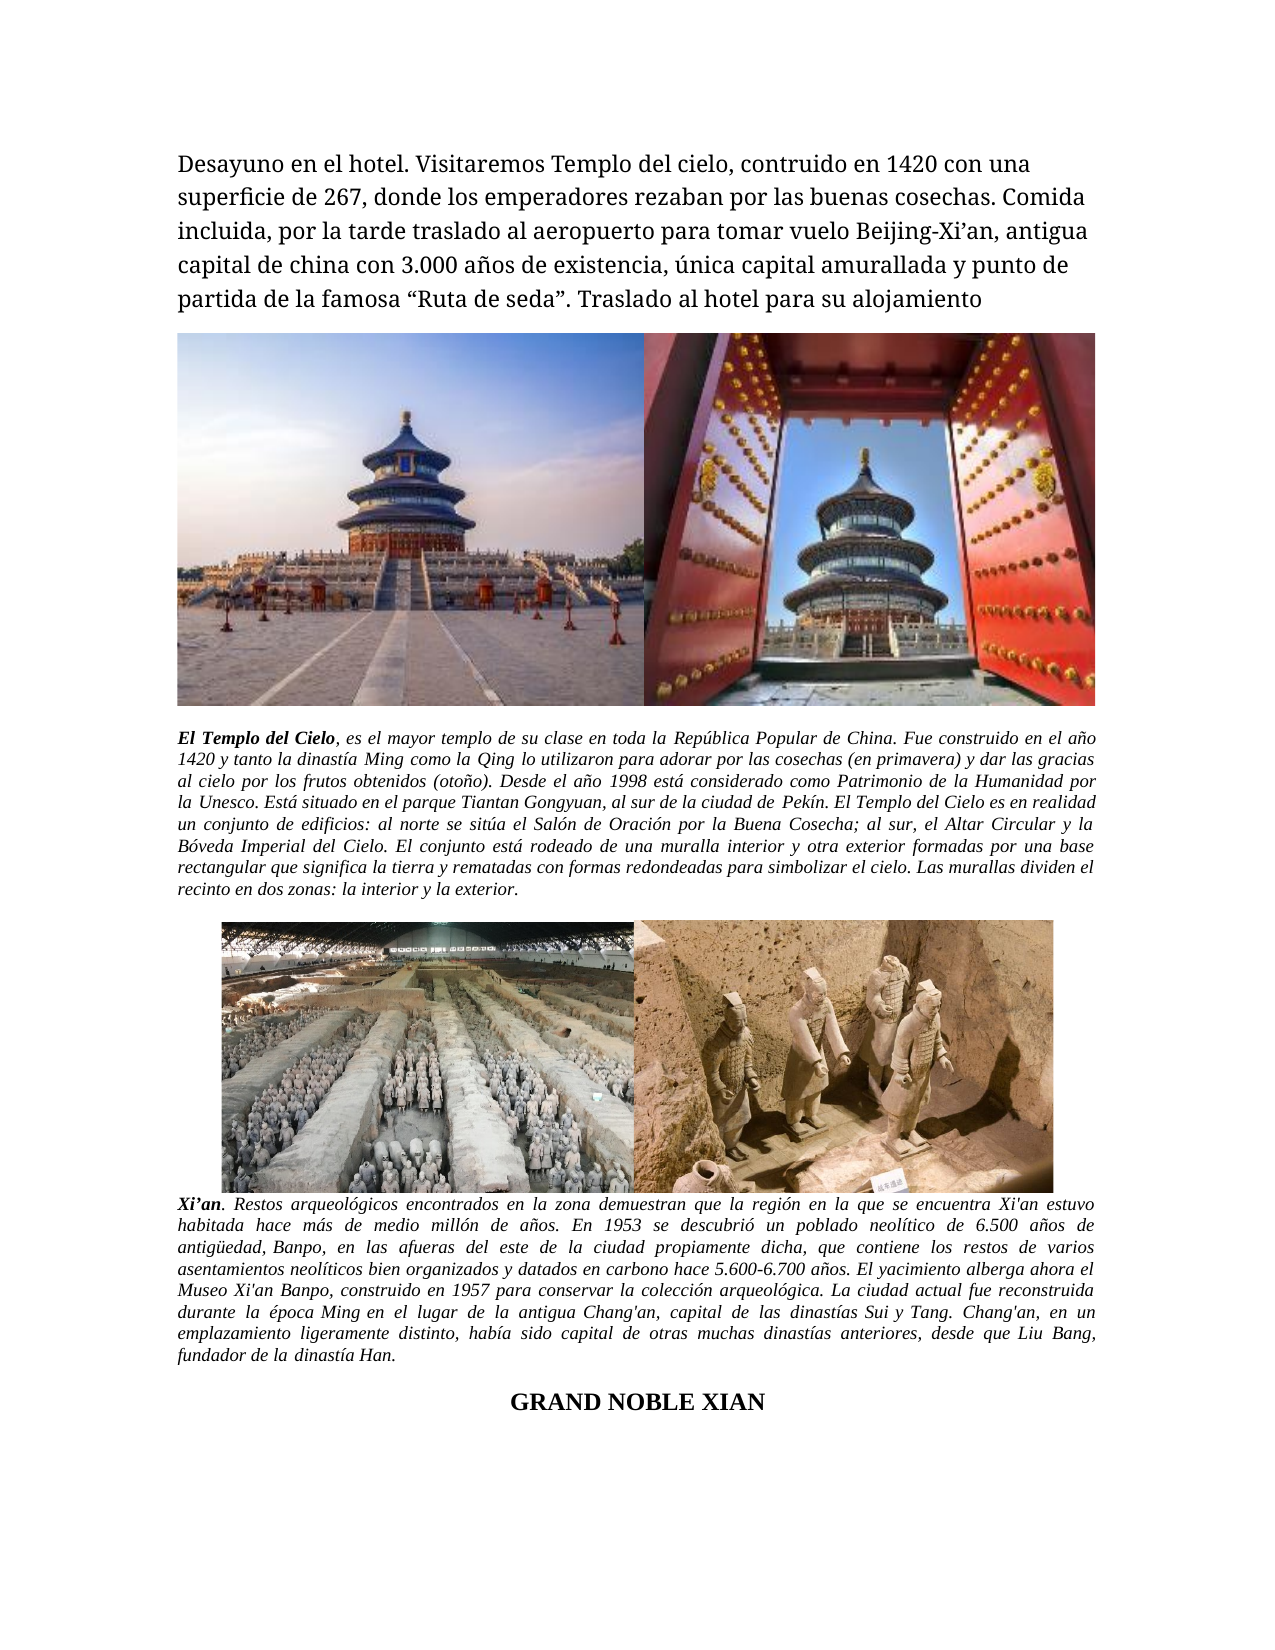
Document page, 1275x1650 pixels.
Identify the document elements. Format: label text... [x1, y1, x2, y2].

text El Templo del Cielo, es el mayor templo de su clase en toda la República Popular de China. Fue construido en el año 1420 y tanto la dinastía Ming como la Qing lo utilizaron para adorar por las cosechas (en primavera) y dar las gracias al cielo por los frutos obtenidos (otoño). Desde el año 1998 está considerado como Patrimonio de la Humanidad por la Unesco. Está situado en el parque Tiantan Gongyuan, al sur de la ciudad de Pekín. El Templo del Cielo es en realidad un conjunto de edificios: al norte se sitúa el Salón de Oración por la Buena Cosecha; al sur, el Altar Circular y la Bóveda Imperial del Cielo. El conjunto está rodeado de una muralla interior y otra exterior formadas por una base rectangular que significa la tierra y rematadas con formas redondeadas para simbolizar el cielo. Las murallas dividen el recinto en dos zonas: la interior y la exterior. [177, 727, 1098, 899]
picture [177, 333, 1096, 706]
text Desayuno en el hotel. Visitaremos Templo del cielo, contruido en 1420 con una superficie de 267, donde los emperadores rezaban por las buenas cosechas. Comida incluida, por la tarde traslado al aeropuerto para tomar vuelo Beijing-Xi’an, antigua capital de china con 3.000 años de existencia, única capital amurallada y punto de partida de la famosa “Ruta de seda”. Traslado al hotel para su alojamiento [177, 148, 1098, 314]
picture [221, 920, 1054, 1193]
text Xi’an. Restos arqueológicos encontrados en la zona demuestran que la región en la que se encuentra Xi'an estuvo habitada hace más de medio millón de años. En 1953 se descubrió un poblado neolítico de 6.500 años de antigüedad, Banpo, en las afueras del este de la ciudad propiamente dicha, que contiene los restos de varios asentamientos neolíticos bien organizados y datados en carbono hace 5.600-6.700 años. El yacimiento alberga ahora el Museo Xi'an Banpo, construido en 1957 para conservar la colección arqueológica. La ciudad actual fue reconstruida durante la época Ming en el lugar de la antigua Chang'an, capital de las dinastías Sui y Tang. Chang'an, en un emplazamiento ligeramente distinto, había sido capital de otras muchas dinastías anteriores, desde que Liu Bang, fundador de la dinastía Han. [177, 1193, 1098, 1365]
text GRAND NOBLE XIAN [177, 1387, 1098, 1416]
